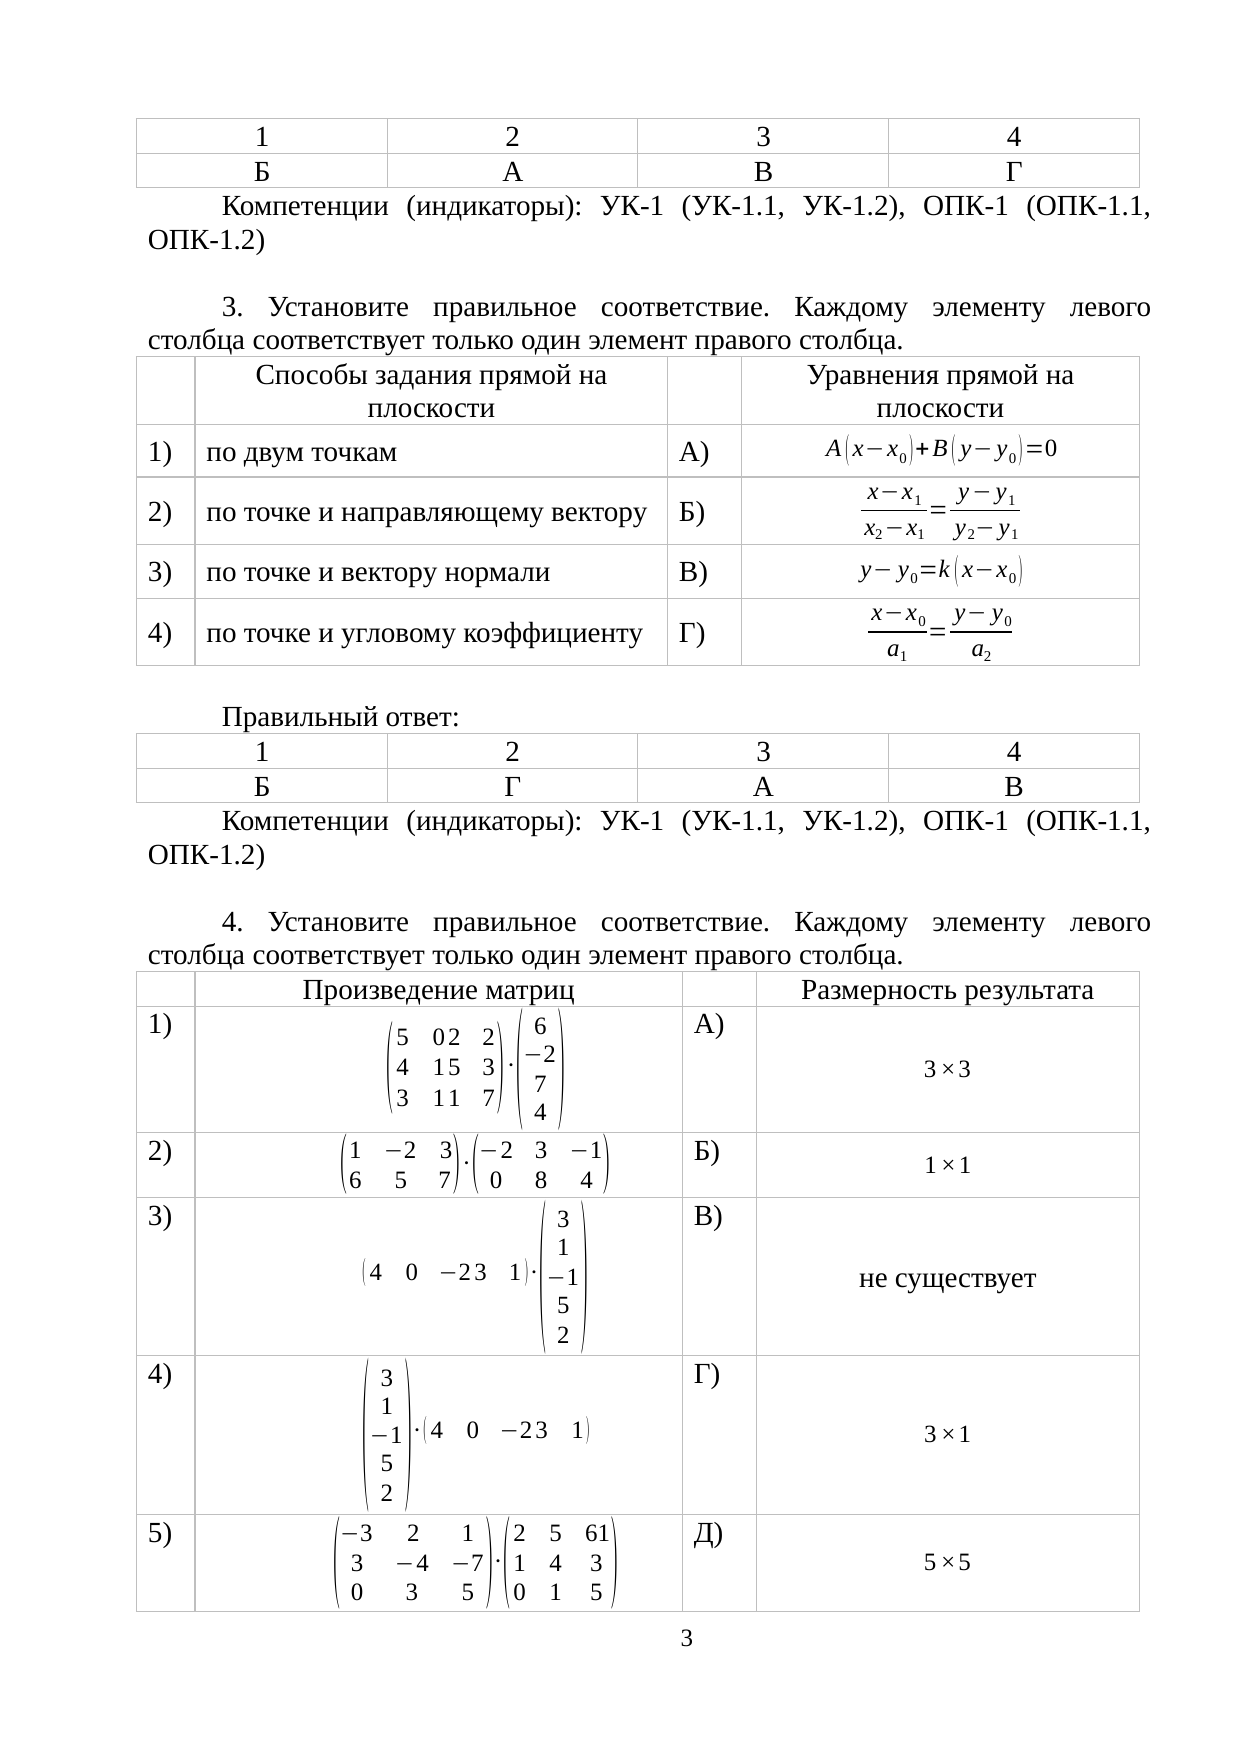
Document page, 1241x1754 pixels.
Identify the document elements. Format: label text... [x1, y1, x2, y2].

table_header Способы задания прямой на плоскости [196, 357, 667, 424]
table_header [137, 972, 194, 1006]
table_header 2 [388, 119, 637, 153]
table_cell по двум точкам [196, 425, 667, 476]
table_cell 2) [137, 1133, 194, 1197]
table_cell 3) [137, 545, 194, 597]
table_cell Д) [683, 1515, 756, 1611]
table_cell 3) [137, 1198, 194, 1355]
table_cell 4) [137, 1356, 194, 1514]
table_cell [196, 1515, 682, 1611]
table_header 3 [638, 119, 888, 153]
table_cell 1) [137, 1007, 194, 1132]
table_cell 2) [137, 478, 194, 544]
table_cell [757, 1356, 1139, 1514]
table_cell В [638, 154, 888, 187]
table_header 1 [137, 119, 387, 153]
table_cell Б) [683, 1133, 756, 1197]
table_header [668, 357, 741, 424]
table_cell Б [137, 154, 387, 187]
table_cell [196, 1133, 682, 1197]
table_cell [757, 1515, 1139, 1611]
table_cell [196, 1356, 682, 1514]
text Правильный ответ: [148, 699, 1152, 733]
table_header 1 [137, 734, 387, 768]
table_header 4 [889, 734, 1139, 768]
table_cell А [638, 769, 888, 802]
table_cell [757, 1133, 1139, 1197]
table_cell Б [137, 769, 387, 802]
table_cell [742, 545, 1139, 597]
table_cell Б) [668, 478, 741, 544]
table_header 4 [889, 119, 1139, 153]
table_cell А) [683, 1007, 756, 1132]
table_cell 1) [137, 425, 194, 476]
table_header 3 [638, 734, 888, 768]
table_cell [196, 1198, 682, 1355]
text 4. Установите правильное соответствие. Каждому элементу левого столбца соответствует только один элемент правого столбца. [148, 904, 1152, 971]
table_cell [757, 1007, 1139, 1132]
table_header [683, 972, 756, 1006]
table_cell В) [668, 545, 741, 597]
table_header Произведение матриц [196, 972, 682, 1006]
table_header Уравнения прямой на плоскости [742, 357, 1139, 424]
text 3. Установите правильное соответствие. Каждому элементу левого столбца соответствует только один элемент правого столбца. [148, 289, 1152, 356]
text Компетенции (индикаторы): УК-1 (УК-1.1, УК-1.2), ОПК-1 (ОПК-1.1, ОПК-1.2) [148, 188, 1152, 255]
table_cell [742, 478, 1139, 544]
table_cell [196, 1007, 682, 1132]
table_cell 5) [137, 1515, 194, 1611]
table_header Размерность результата [757, 972, 1139, 1006]
text Компетенции (индикаторы): УК-1 (УК-1.1, УК-1.2), ОПК-1 (ОПК-1.1, ОПК-1.2) [148, 803, 1152, 870]
table_cell [742, 599, 1139, 665]
table_header 2 [388, 734, 637, 768]
table_cell по точке и направляющему вектору [196, 478, 667, 544]
table_cell Г) [668, 599, 741, 665]
table_cell В [889, 769, 1139, 802]
table_cell не существует [757, 1198, 1139, 1355]
table_cell по точке и угловому коэффициенту [196, 599, 667, 665]
table_cell А) [668, 425, 741, 476]
table_cell В) [683, 1198, 756, 1355]
table_cell [742, 425, 1139, 476]
table_cell 4) [137, 599, 194, 665]
table_cell Г) [683, 1356, 756, 1514]
table_cell Г [388, 769, 637, 802]
table_cell по точке и вектору нормали [196, 545, 667, 597]
table_cell А [388, 154, 637, 187]
table_header [137, 357, 194, 424]
table_cell Г [889, 154, 1139, 187]
